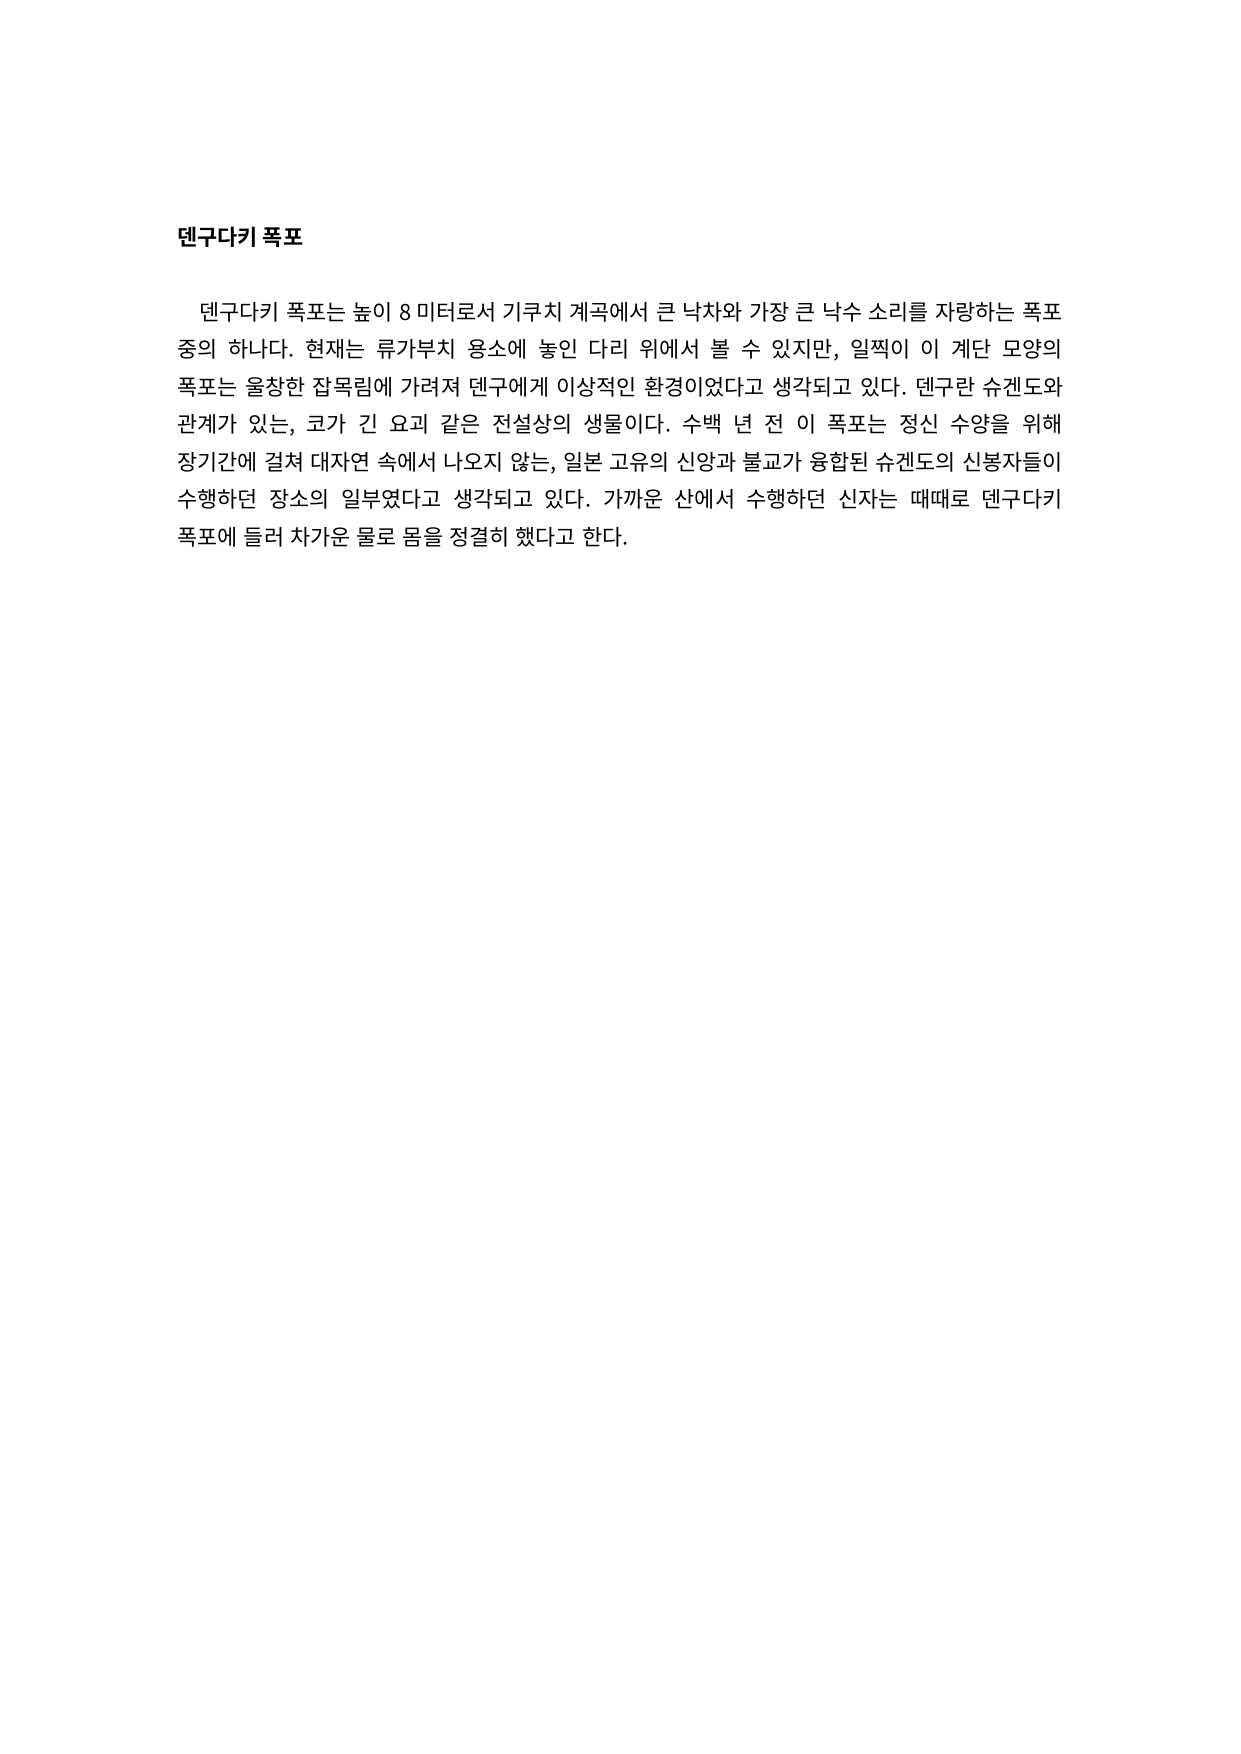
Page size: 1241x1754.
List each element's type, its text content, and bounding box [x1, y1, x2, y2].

text 덴구다키 폭포 [177, 217, 1063, 254]
text 덴구다키 폭포는 높이 8미터로서 기쿠치 계곡에서 큰 낙차와 가장 큰 낙수 소리를 자랑하는 폭포 중의 하나다. 현재는 류가부치 용소에 놓인 다리 위에서 볼 수 있지만, 일찍이 이 계단 모양의 폭포는 울창한 잡목림에 가려져 덴구에게 이상적인 환경이었다고 생각되고 있다. 덴구란 슈겐도와 관계가 있는, 코가 긴 요괴 같은 전설상의 생물이다. 수백 년 전 이 폭포는 정신 수양을 위해 장기간에 걸쳐 대자연 속에서 나오지 않는, 일본 고유의 신앙과 불교가 융합된 슈겐도의 신봉자들이 수행하던 장소의 일부였다고 생각되고 있다. 가까운 산에서 수행하던 신자는 때때로 덴구다키 폭포에 들러 차가운 물로 몸을 정결히 했다고 한다. [177, 292, 1063, 554]
